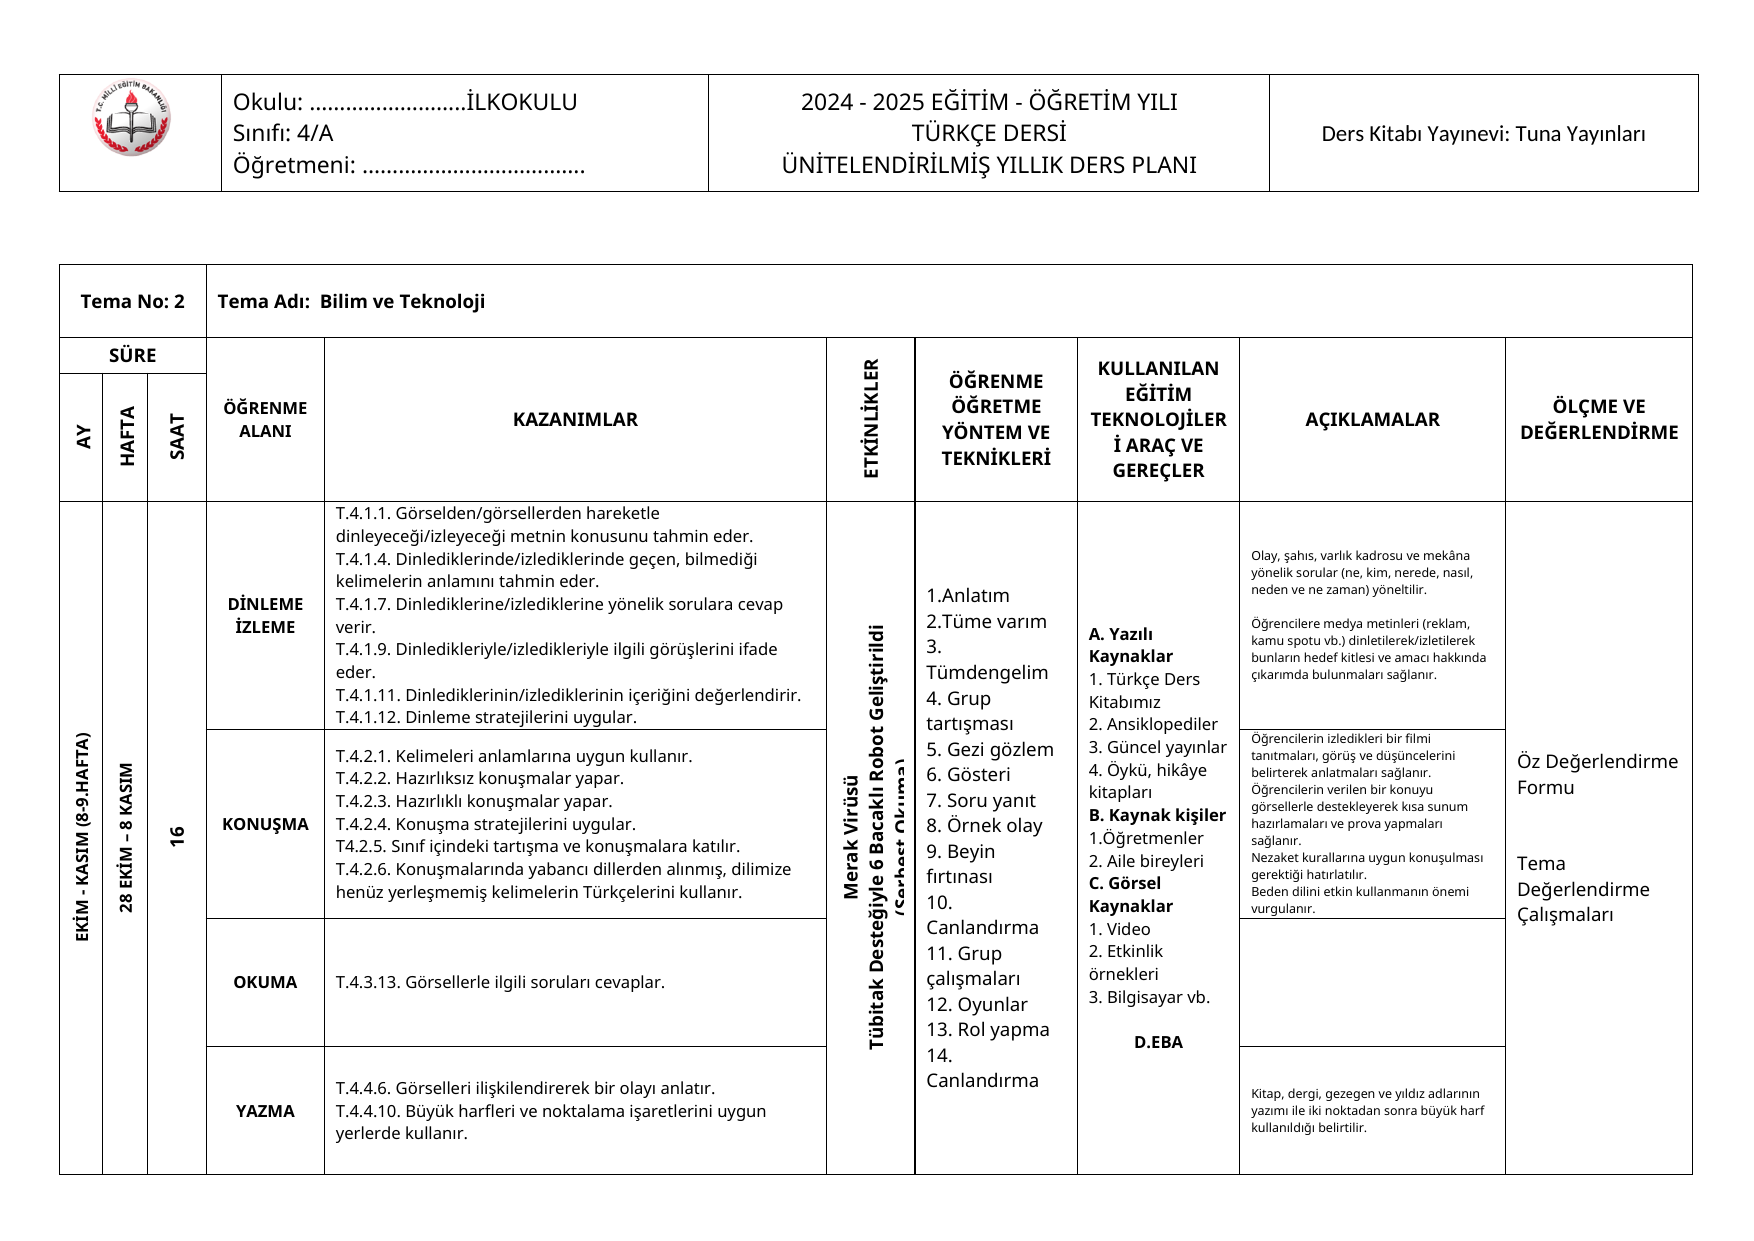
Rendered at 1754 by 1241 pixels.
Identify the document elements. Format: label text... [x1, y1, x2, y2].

table_cell ÖĞRENME ÖĞRETME YÖNTEM VE TEKNİKLERİ [916, 338, 1077, 501]
table_cell AY [60, 374, 102, 501]
table_cell 1.Anlatım 2.Tüme varım 3. Tümdengelim 4. Grup tartışması 5. Gezi gözlem 6. Gösteri 7. Soru yanıt 8. Örnek olay 9. Beyin fırtınası 10. Canlandırma 11. Grup çalışmaları 12. Oyunlar 13. Rol yapma 14. Canlandırma [916, 502, 1077, 1174]
table_cell ÖĞRENME ALANI [207, 338, 324, 501]
table_cell Öğrencilerin izledikleri bir filmi tanıtmaları, görüş ve düşüncelerini belirterek anlatmaları sağlanır. Öğrencilerin verilen bir konuyu görsellerle destekleyerek kısa sunum hazırlamaları ve prova yapmaları sağlanır. Nezaket kurallarına uygun konuşulması gerektiği hatırlatılır. Beden dilini etkin kullanmanın önemi vurgulanır. [1240, 730, 1505, 918]
table_cell KONUŞMA [207, 730, 324, 918]
picture [86, 75, 176, 163]
table_cell ÖLÇME VE DEĞERLENDİRME [1506, 338, 1692, 501]
table_cell HAFTA [103, 374, 147, 501]
table_cell Kitap, dergi, gezegen ve yıldız adlarının yazımı ile iki noktadan sonra büyük harf kullanıldığı belirtilir. [1240, 1047, 1505, 1174]
table_cell KAZANIMLAR [325, 338, 826, 501]
table_cell 16 [148, 502, 206, 1174]
table_cell T.4.3.13. Görsellerle ilgili soruları cevaplar. [325, 919, 826, 1046]
table_cell KULLANILAN EĞİTİM TEKNOLOJİLERİ ARAÇ VE GEREÇLER [1078, 338, 1239, 501]
table_cell [1240, 919, 1505, 1046]
table_cell SAAT [148, 374, 206, 501]
table_cell DİNLEME İZLEME [207, 502, 324, 729]
table_cell Olay, şahıs, varlık kadrosu ve mekâna yönelik sorular (ne, kim, nerede, nasıl, neden ve ne zaman) yöneltilir. Öğrencilere medya metinleri (reklam, kamu spotu vb.) dinletilerek/izletilerek bunların hedef kitlesi ve amacı hakkında çıkarımda bulunmaları sağlanır. [1240, 502, 1505, 729]
table_cell T.4.2.1. Kelimeleri anlamlarına uygun kullanır. T.4.2.2. Hazırlıksız konuşmalar yapar. T.4.2.3. Hazırlıklı konuşmalar yapar. T.4.2.4. Konuşma stratejilerini uygular. T4.2.5. Sınıf içindeki tartışma ve konuşmalara katılır. T.4.2.6. Konuşmalarında yabancı dillerden alınmış, dilimize henüz yerleşmemiş kelimelerin Türkçelerini kullanır. [325, 730, 826, 918]
table_cell EKİM - KASIM (8-9.HAFTA) [60, 502, 102, 1174]
table_cell A. Yazılı Kaynaklar 1. Türkçe Ders Kitabımız 2. Ansiklopediler 3. Güncel yayınlar 4. Öykü, hikâye kitapları B. Kaynak kişiler 1.Öğretmenler 2. Aile bireyleri C. Görsel Kaynaklar 1. Video 2. Etkinlik örnekleri 3. Bilgisayar vb. D.EBA [1078, 502, 1239, 1174]
table_cell 28 EKİM – 8 KASIM [103, 502, 147, 1174]
table_cell OKUMA [207, 919, 324, 1046]
table_cell ETKİNLİKLER [827, 338, 914, 501]
table_cell AÇIKLAMALAR [1240, 338, 1505, 501]
table_cell T.4.4.6. Görselleri ilişkilendirerek bir olayı anlatır. T.4.4.10. Büyük harfleri ve noktalama işaretlerini uygun yerlerde kullanır. [325, 1047, 826, 1174]
table_cell T.4.1.1. Görselden/görsellerden hareketle dinleyeceği/izleyeceği metnin konusunu tahmin eder. T.4.1.4. Dinlediklerinde/izlediklerinde geçen, bilmediği kelimelerin anlamını tahmin eder. T.4.1.7. Dinlediklerine/izlediklerine yönelik sorulara cevap verir. T.4.1.9. Dinledikleriyle/izledikleriyle ilgili görüşlerini ifade eder. T.4.1.11. Dinlediklerinin/izlediklerinin içeriğini değerlendirir. T.4.1.12. Dinleme stratejilerini uygular. [325, 502, 826, 729]
table_header Tema Adı: Bilim ve Teknoloji [207, 265, 1692, 337]
table_cell SÜRE [60, 338, 206, 372]
table_header Tema No: 2 [60, 265, 206, 337]
table_cell Merak Virüsü Tübitak Desteğiyle 6 Bacaklı Robot Geliştirildi (Serbest Okuma) [827, 502, 914, 1174]
table_cell Öz Değerlendirme Formu Tema Değerlendirme Çalışmaları [1506, 502, 1692, 1174]
table_cell YAZMA [207, 1047, 324, 1174]
